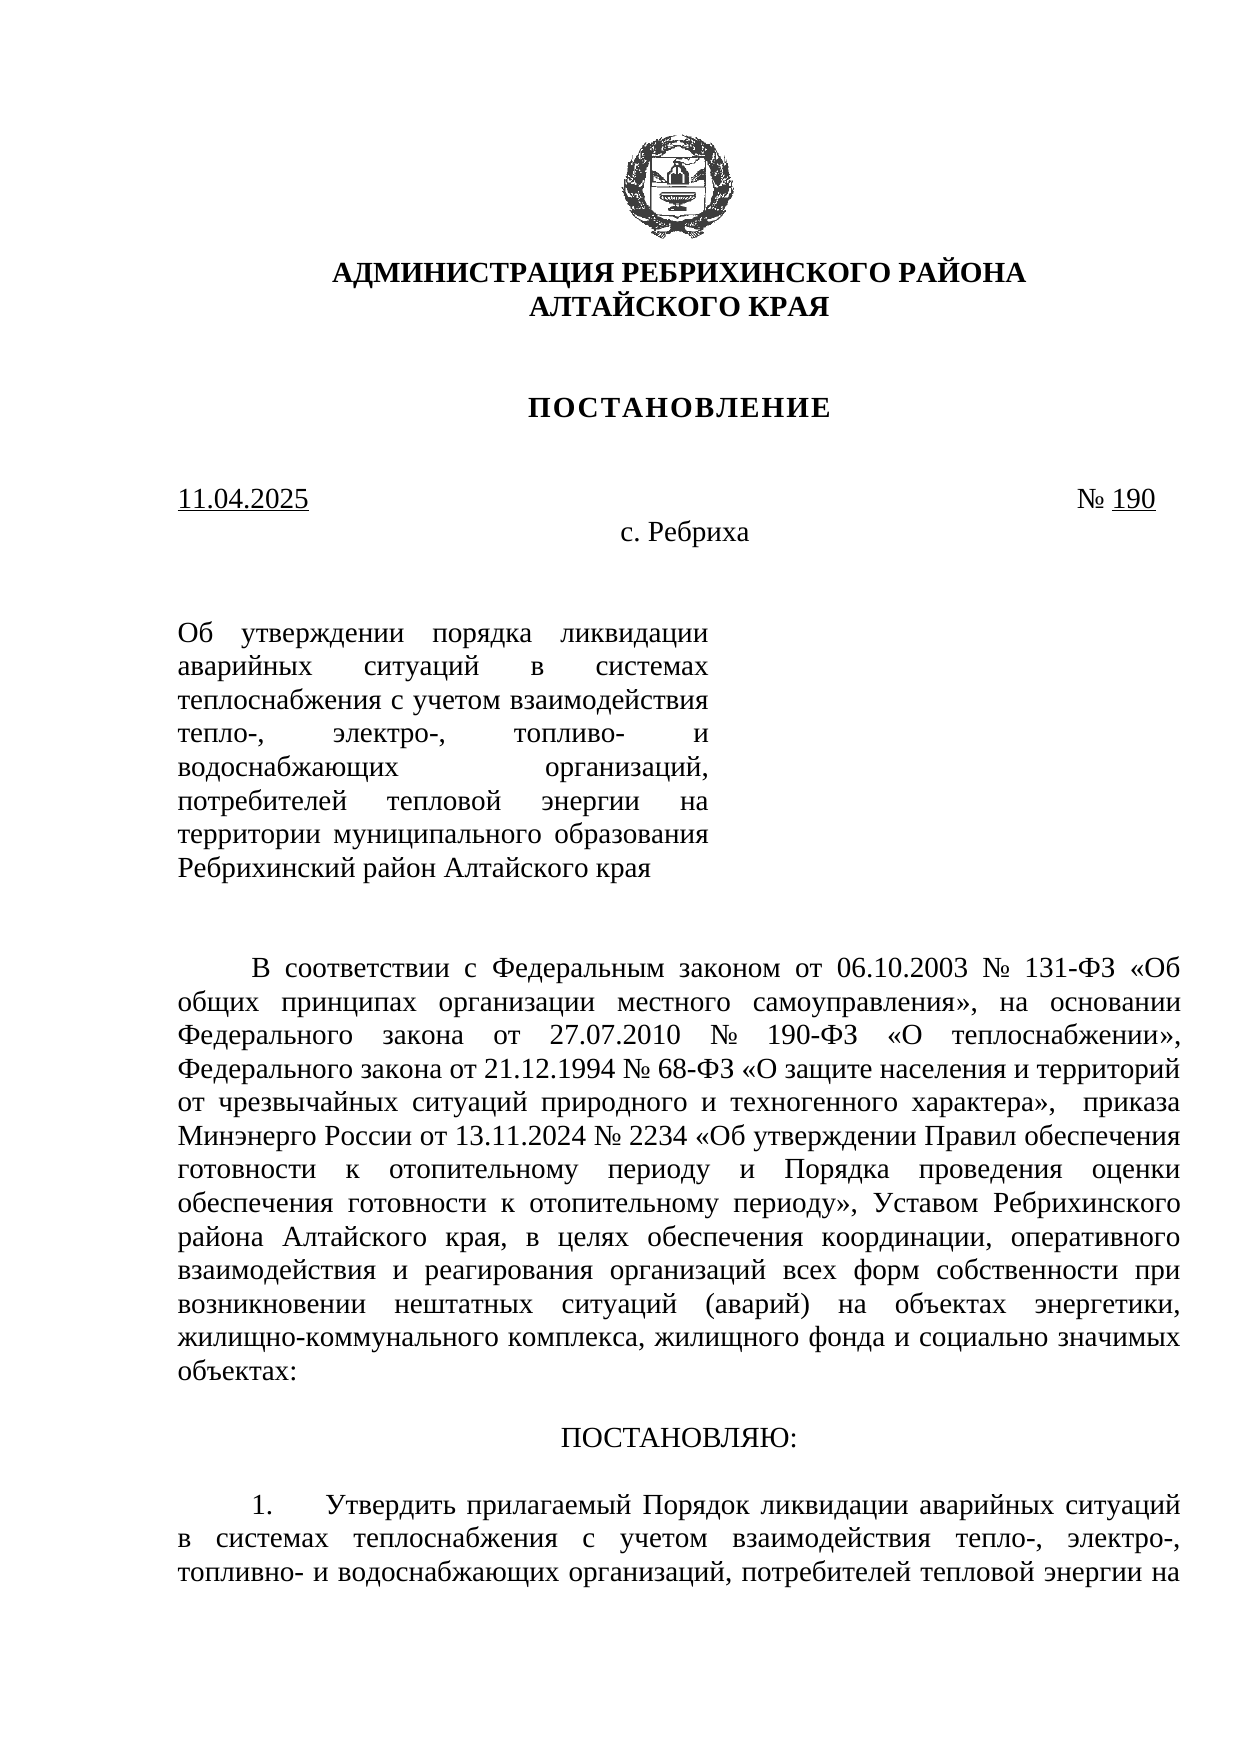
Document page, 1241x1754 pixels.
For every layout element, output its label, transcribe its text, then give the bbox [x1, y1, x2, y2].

text Об утверждении порядка ликвидации аварийных ситуаций в системах теплоснабжения с учетом взаимодействия тепло-, электро-, топливо- и водоснабжающих организаций, потребителей тепловой энергии на территории муниципального образования Ребрихинский район Алтайского края [177, 615, 709, 883]
text В соответствии с Федеральным законом от 06.10.2003 № 131-ФЗ «Об общих принципах организации местного самоуправления», на основании Федерального закона от 27.07.2010 № 190-ФЗ «О теплоснабжении», Федерального закона от 21.12.1994 № 68-ФЗ «О защите населения и территорий от чрезвычайных ситуаций природного и техногенного характера», приказа Минэнерго России от 13.11.2024 № 2234 «Об утверждении Правил обеспечения готовности к отопительному периоду и Порядка проведения оценки обеспечения готовности к отопительному периоду», Уставом Ребрихинского района Алтайского края, в целях обеспечения координации, оперативного взаимодействия и реагирования организаций всех форм собственности при возникновении нештатных ситуаций (аварий) на объектах энергетики, жилищно-коммунального комплекса, жилищного фонда и социально значимых объектах: [177, 950, 1181, 1386]
table_header с. Ребриха [498, 481, 871, 548]
table_header № 190 [871, 481, 1167, 548]
text АДМИНИСТРАЦИЯ РЕБРИХИНСКОГО РАЙОНА [177, 256, 1181, 289]
table_header 11.04.2025 [166, 481, 498, 548]
text ПОСТАНОВЛЕНИЕ [177, 390, 1181, 423]
text ПОСТАНОВЛЯЮ: [177, 1420, 1181, 1453]
text АЛТАЙСКОГО КРАЯ [177, 289, 1181, 323]
